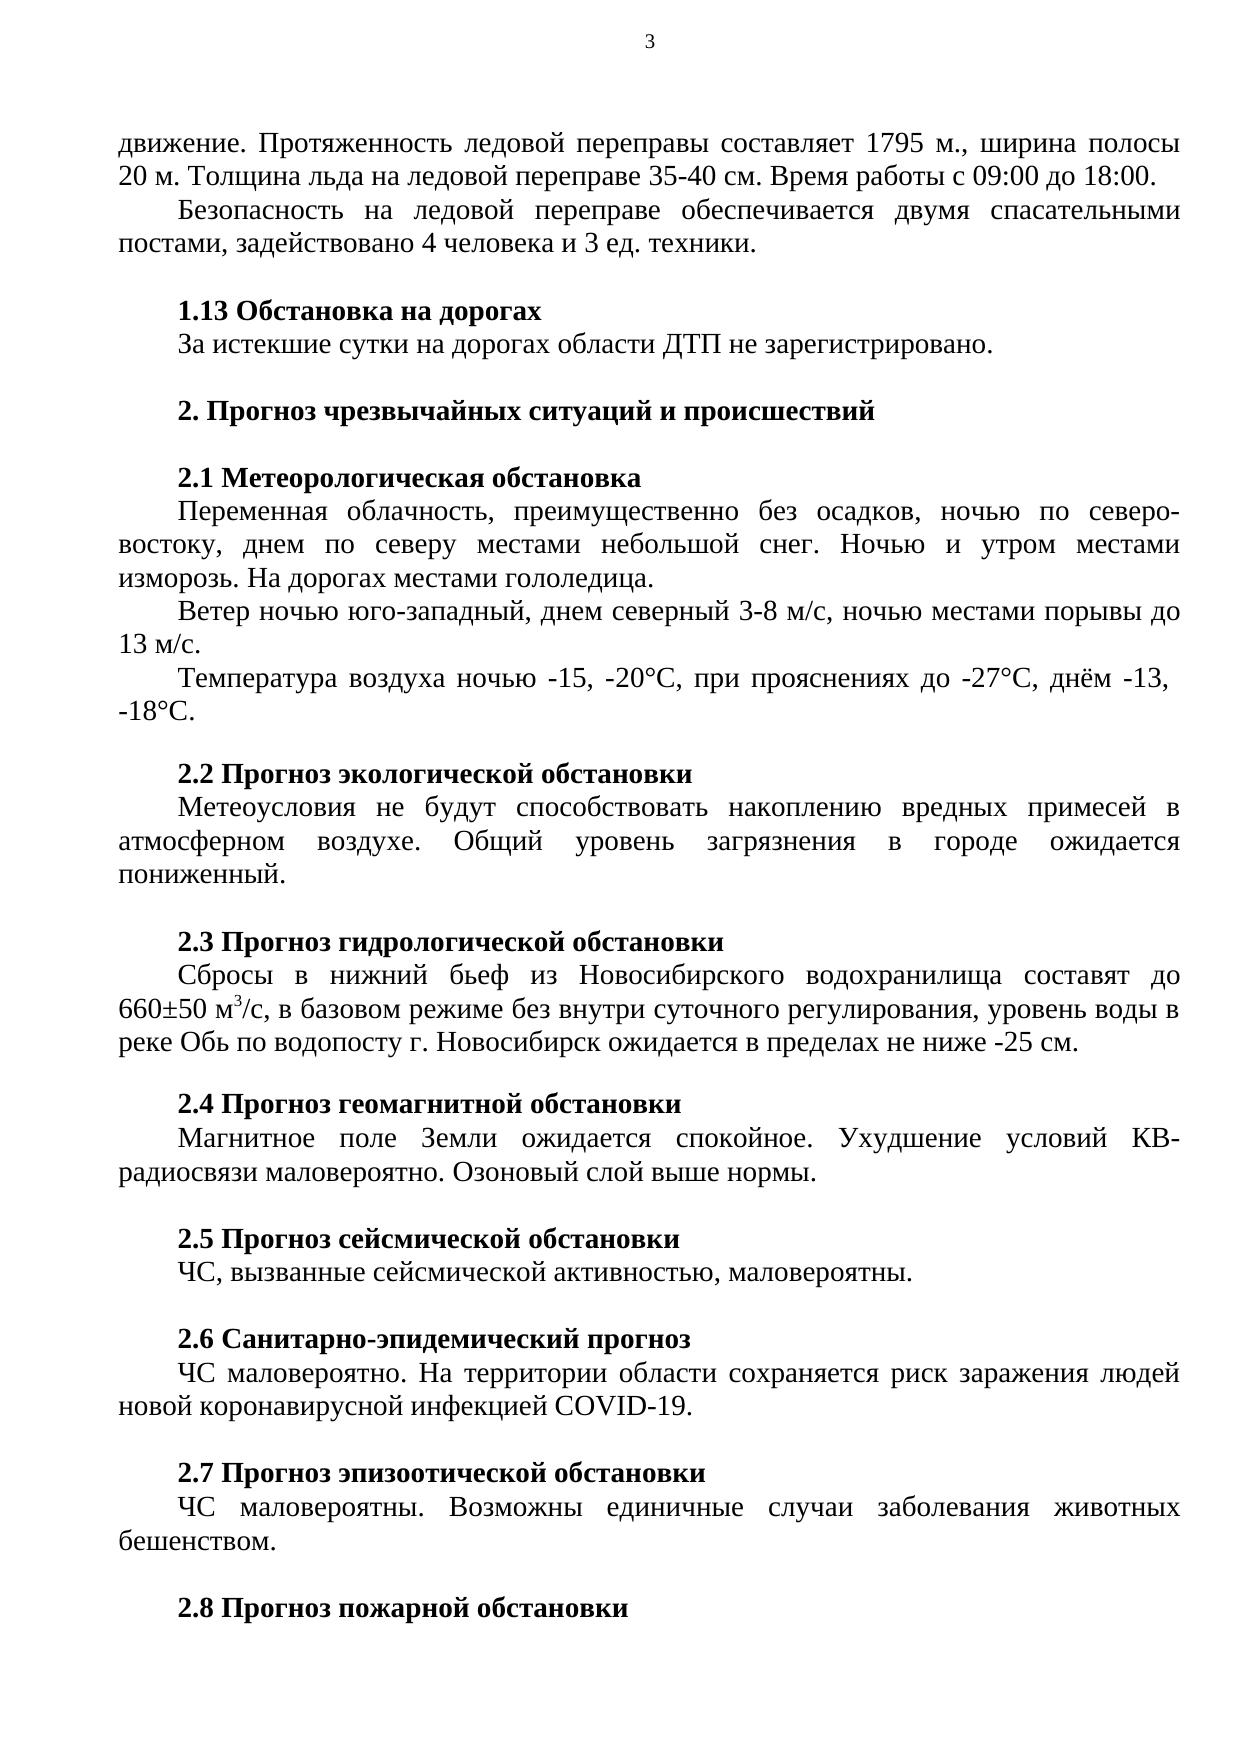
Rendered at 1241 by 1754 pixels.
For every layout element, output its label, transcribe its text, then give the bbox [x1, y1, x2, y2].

text Переменная облачность, преимущественно без осадков, ночью по северо-востоку, днем по северу местами небольшой снег. Ночью и утром местами изморозь. На дорогах местами гололедица. [118, 494, 1181, 594]
text Сбросы в нижний бьеф из Новосибирского водохранилища составят до 660±50 м3/с, в базовом режиме без внутри суточного регулирования, уровень воды в реке Обь по водопосту г. Новосибирск ожидается в пределах не ниже -25 см. [118, 957, 1181, 1058]
text 1.13 Обстановка на дорогах [118, 293, 1181, 326]
text Магнитное поле Земли ожидается спокойное. Ухудшение условий КВ-радиосвязи маловероятно. Озоновый слой выше нормы. [118, 1120, 1181, 1187]
text Безопасность на ледовой переправе обеспечивается двумя спасательными постами, задействовано 4 человека и 3 ед. техники. [118, 192, 1181, 259]
text 2.3 Прогноз гидрологической обстановки [118, 924, 1181, 957]
text ЧС маловероятно. На территории области сохраняется риск заражения людей новой коронавирусной инфекцией COVID-19. [118, 1355, 1181, 1422]
text 2.1 Метеорологическая обстановка [118, 460, 1181, 494]
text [118, 125, 1181, 192]
text Ветер ночью юго-западный, днем северный 3-8 м/с, ночью местами порывы до 13 м/с. [118, 594, 1181, 661]
text 2.4 Прогноз геомагнитной обстановки [118, 1087, 1181, 1120]
text 2.7 Прогноз эпизоотической обстановки [118, 1456, 1181, 1489]
text 2.2 Прогноз экологической обстановки [118, 756, 1181, 789]
text Температура воздуха ночью -15, -20°С, при прояснениях до -27°С, днём -13, -18°С. [118, 661, 1181, 727]
text ЧС маловероятны. Возможны единичные случаи заболевания животных бешенством. [118, 1489, 1181, 1556]
text 2.5 Прогноз сейсмической обстановки [118, 1221, 1181, 1254]
text 2.8 Прогноз пожарной обстановки [118, 1590, 1181, 1623]
text Метеоусловия не будут способствовать накоплению вредных примесей в атмосферном воздухе. Общий уровень загрязнения в городе ожидается пониженный. [118, 789, 1181, 890]
text За истекшие сутки на дорогах области ДТП не зарегистрировано. [118, 326, 1181, 360]
text 2. Прогноз чрезвычайных ситуаций и происшествий [118, 393, 1181, 427]
text 2.6 Санитарно-эпидемический прогноз [118, 1321, 1181, 1355]
text ЧС, вызванные сейсмической активностью, маловероятны. [118, 1254, 1181, 1288]
